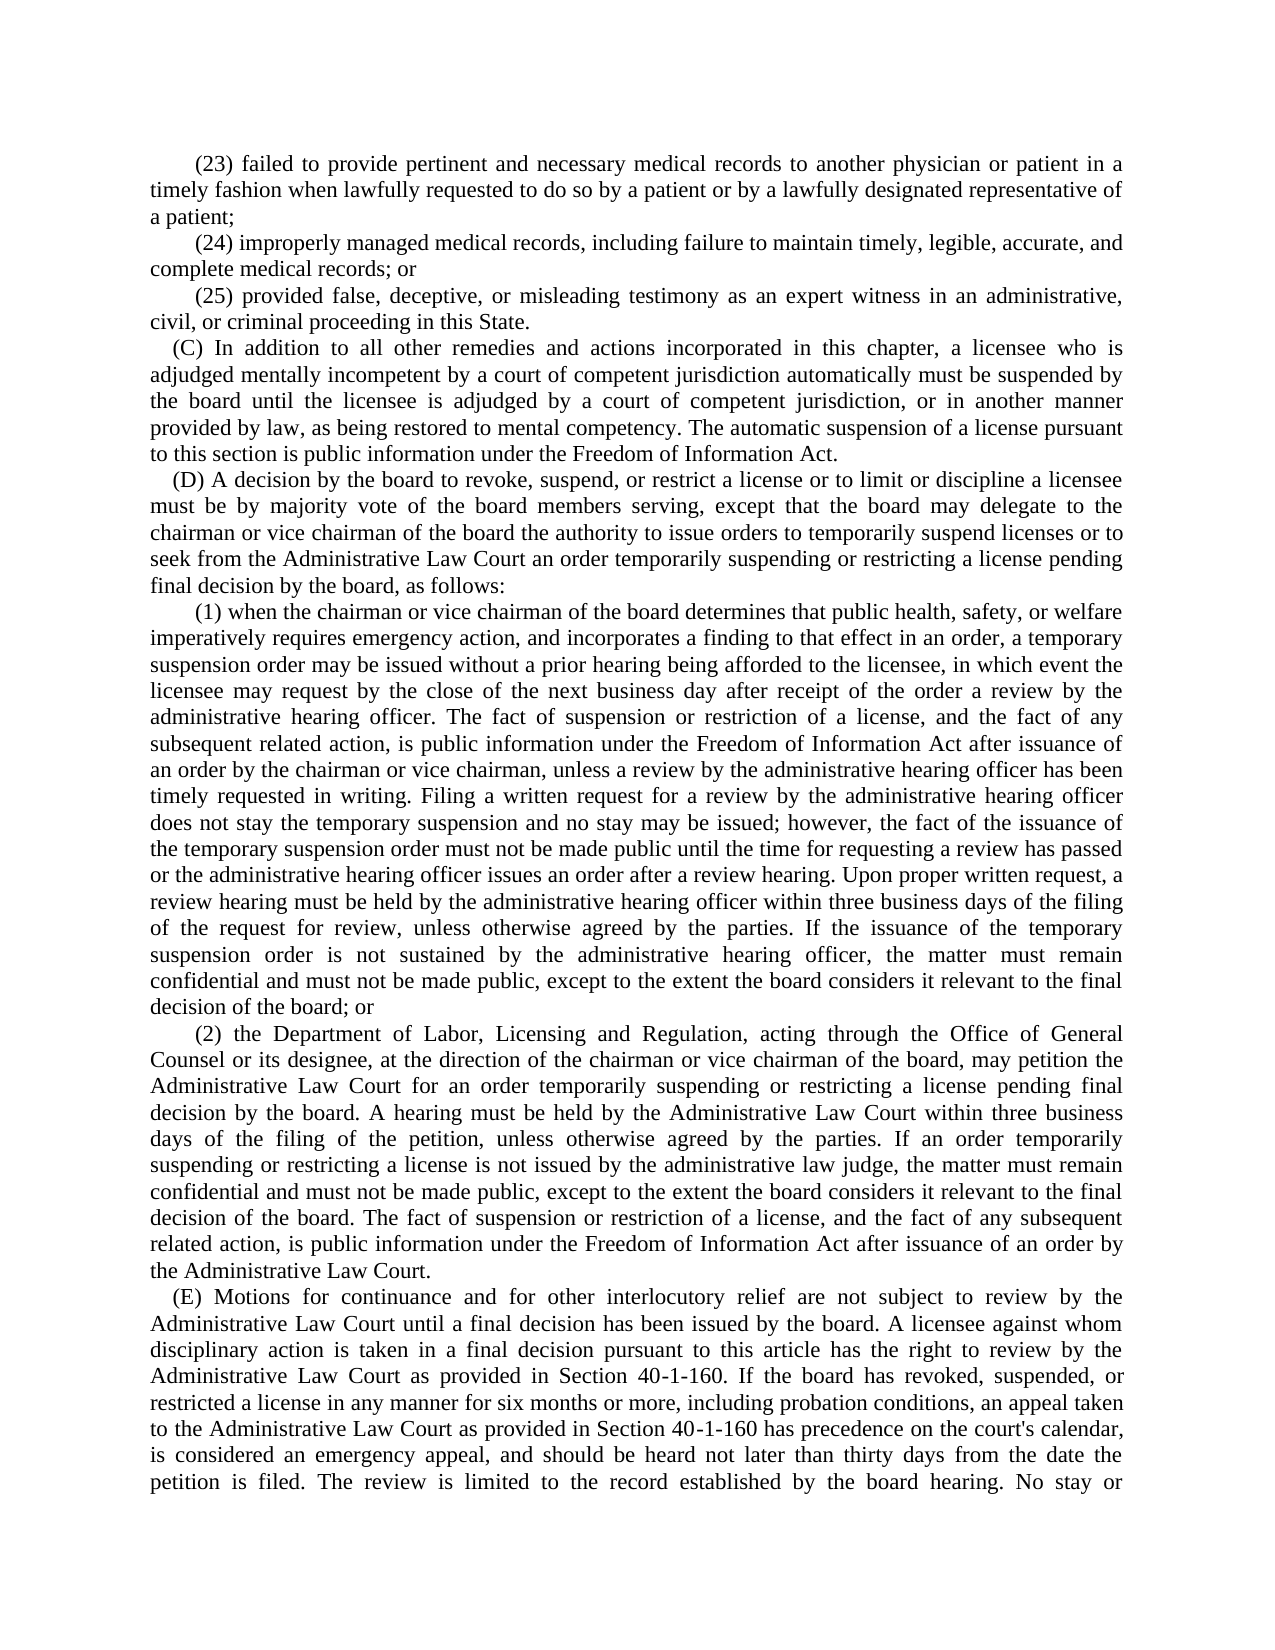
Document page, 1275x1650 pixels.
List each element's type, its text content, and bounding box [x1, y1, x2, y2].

text (25) provided false, deceptive, or misleading testimony as an expert witness in an administrative, civil, or criminal proceeding in this State. [150, 282, 1125, 334]
text (23) failed to provide pertinent and necessary medical records to another physician or patient in a timely fashion when lawfully requested to do so by a patient or by a lawfully designated representative of a patient; [150, 150, 1125, 229]
text (24) improperly managed medical records, including failure to maintain timely, legible, accurate, and complete medical records; or [150, 229, 1125, 282]
text (2) the Department of Labor, Licensing and Regulation, acting through the Office of General Counsel or its designee, at the direction of the chairman or vice chairman of the board, may petition the Administrative Law Court for an order temporarily suspending or restricting a license pending final decision by the board. A hearing must be held by the Administrative Law Court within three business days of the filing of the petition, unless otherwise agreed by the parties. If an order temporarily suspending or restricting a license is not issued by the administrative law judge, the matter must remain confidential and must not be made public, except to the extent the board considers it relevant to the final decision of the board. The fact of suspension or restriction of a license, and the fact of any subsequent related action, is public information under the Freedom of Information Act after issuance of an order by the Administrative Law Court. [150, 1020, 1125, 1283]
text (D) A decision by the board to revoke, suspend, or restrict a license or to limit or discipline a licensee must be by majority vote of the board members serving, except that the board may delegate to the chairman or vice chairman of the board the authority to issue orders to temporarily suspend licenses or to seek from the Administrative Law Court an order temporarily suspending or restricting a license pending final decision by the board, as follows: [150, 466, 1125, 598]
text (1) when the chairman or vice chairman of the board determines that public health, safety, or welfare imperatively requires emergency action, and incorporates a finding to that effect in an order, a temporary suspension order may be issued without a prior hearing being afforded to the licensee, in which event the licensee may request by the close of the next business day after receipt of the order a review by the administrative hearing officer. The fact of suspension or restriction of a license, and the fact of any subsequent related action, is public information under the Freedom of Information Act after issuance of an order by the chairman or vice chairman, unless a review by the administrative hearing officer has been timely requested in writing. Filing a written request for a review by the administrative hearing officer does not stay the temporary suspension and no stay may be issued; however, the fact of the issuance of the temporary suspension order must not be made public until the time for requesting a review has passed or the administrative hearing officer issues an order after a review hearing. Upon proper written request, a review hearing must be held by the administrative hearing officer within three business days of the filing of the request for review, unless otherwise agreed by the parties. If the issuance of the temporary suspension order is not sustained by the administrative hearing officer, the matter must remain confidential and must not be made public, except to the extent the board considers it relevant to the final decision of the board; or [150, 598, 1125, 1020]
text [150, 1283, 1125, 1494]
text (C) In addition to all other remedies and actions incorporated in this chapter, a licensee who is adjudged mentally incompetent by a court of competent jurisdiction automatically must be suspended by the board until the licensee is adjudged by a court of competent jurisdiction, or in another manner provided by law, as being restored to mental competency. The automatic suspension of a license pursuant to this section is public information under the Freedom of Information Act. [150, 334, 1125, 466]
